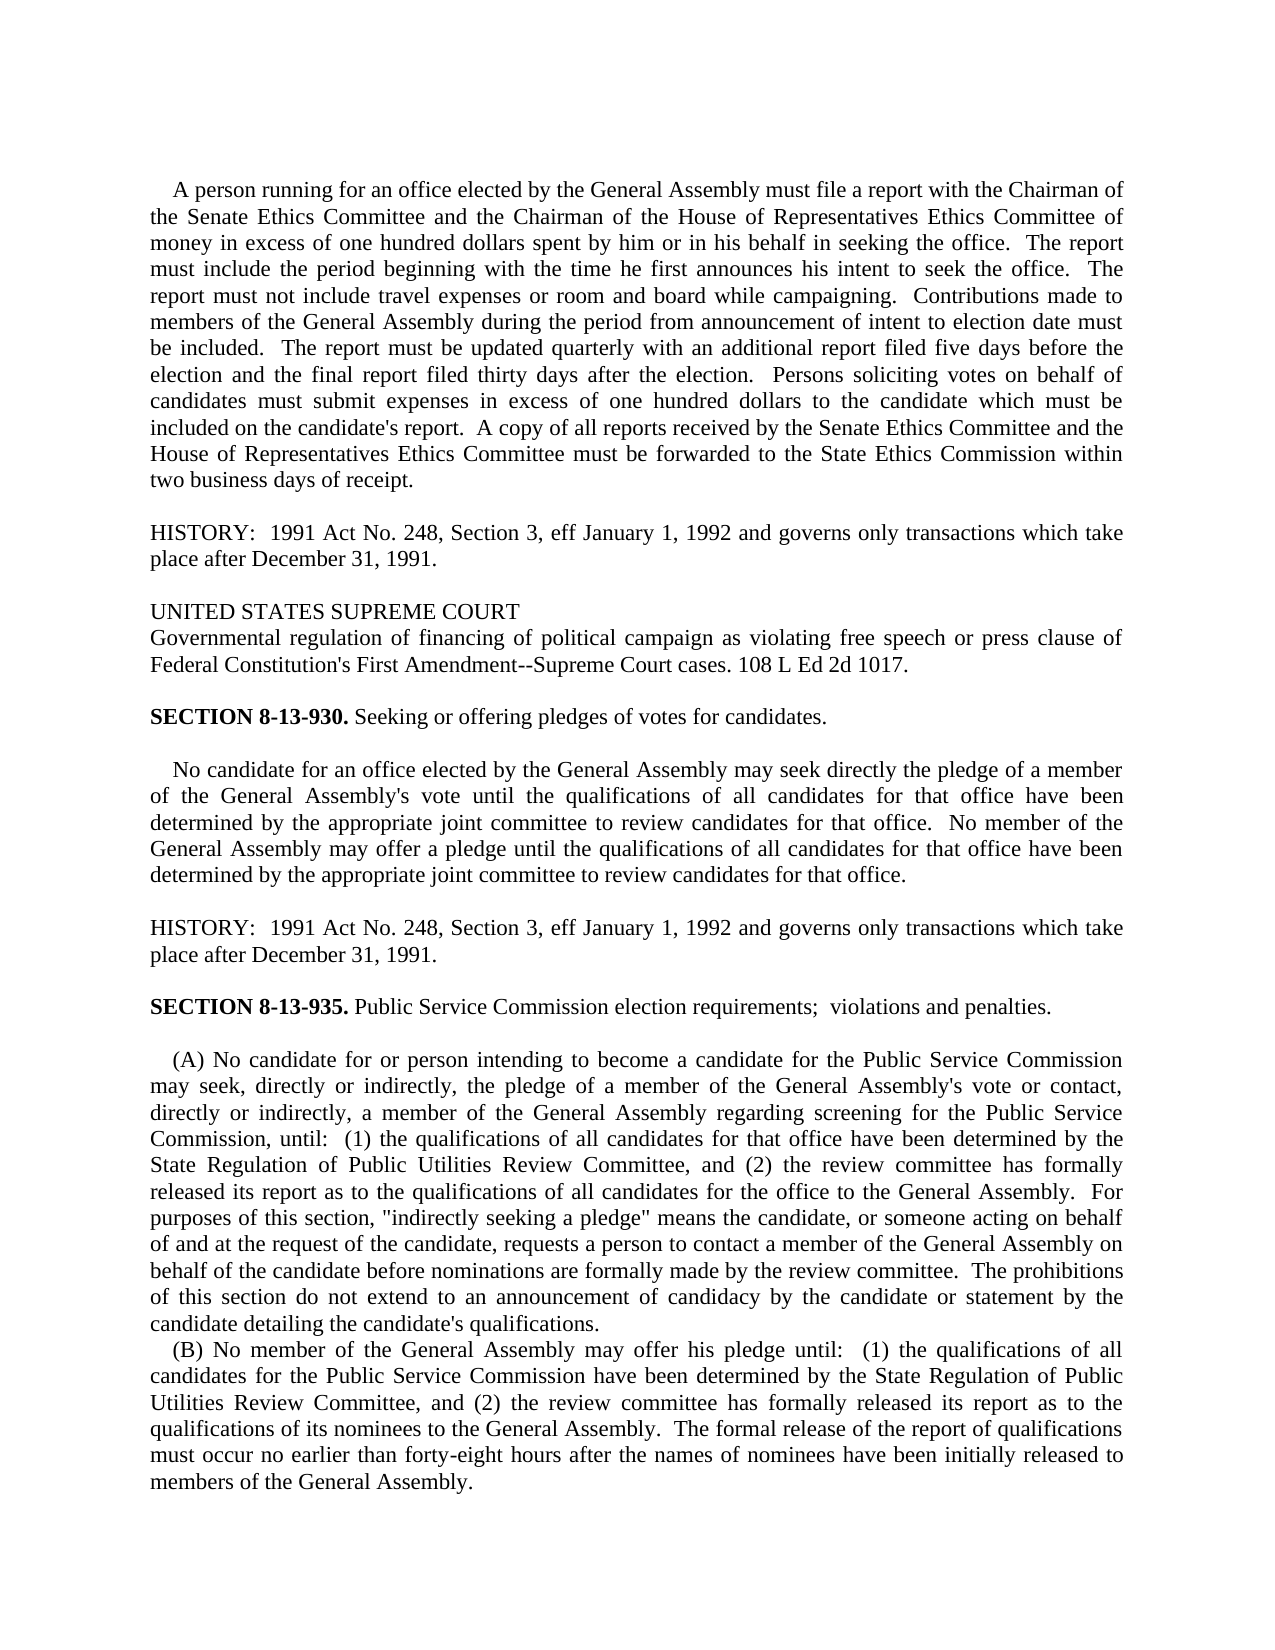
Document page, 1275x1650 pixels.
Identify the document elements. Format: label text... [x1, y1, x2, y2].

text (B) No member of the General Assembly may offer his pledge until: (1) the qualifications of all candidates for the Public Service Commission have been determined by the State Regulation of Public Utilities Review Committee, and (2) the review committee has formally released its report as to the qualifications of its nominees to the General Assembly. The formal release of the report of qualifications must occur no earlier than forty-eight hours after the names of nominees have been initially released to members of the General Assembly. [150, 1336, 1125, 1494]
text No candidate for an office elected by the General Assembly may seek directly the pledge of a member of the General Assembly's vote until the qualifications of all candidates for that office have been determined by the appropriate joint committee to review candidates for that office. No member of the General Assembly may offer a pledge until the qualifications of all candidates for that office have been determined by the appropriate joint committee to review candidates for that office. [150, 756, 1125, 888]
text (A) No candidate for or person intending to become a candidate for the Public Service Commission may seek, directly or indirectly, the pledge of a member of the General Assembly's vote or contact, directly or indirectly, a member of the General Assembly regarding screening for the Public Service Commission, until: (1) the qualifications of all candidates for that office have been determined by the State Regulation of Public Utilities Review Committee, and (2) the review committee has formally released its report as to the qualifications of all candidates for the office to the General Assembly. For purposes of this section, "indirectly seeking a pledge" means the candidate, or someone acting on behalf of and at the request of the candidate, requests a person to contact a member of the General Assembly on behalf of the candidate before nominations are formally made by the review committee. The prohibitions of this section do not extend to an announcement of candidacy by the candidate or statement by the candidate detailing the candidate's qualifications. [150, 1046, 1125, 1336]
text HISTORY: 1991 Act No. 248, Section 3, eff January 1, 1992 and governs only transactions which take place after December 31, 1991. [150, 914, 1125, 967]
text SECTION 8-13-935. Public Service Commission election requirements; violations and penalties. [150, 993, 1125, 1020]
text Governmental regulation of financing of political campaign as violating free speech or press clause of Federal Constitution's First Amendment--Supreme Court cases. 108 L Ed 2d 1017. [150, 624, 1125, 677]
text A person running for an office elected by the General Assembly must file a report with the Chairman of the Senate Ethics Committee and the Chairman of the House of Representatives Ethics Committee of money in excess of one hundred dollars spent by him or in his behalf in seeking the office. The report must include the period beginning with the time he first announces his intent to seek the office. The report must not include travel expenses or room and board while campaigning. Contributions made to members of the General Assembly during the period from announcement of intent to election date must be included. The report must be updated quarterly with an additional report filed five days before the election and the final report filed thirty days after the election. Persons soliciting votes on behalf of candidates must submit expenses in excess of one hundred dollars to the candidate which must be included on the candidate's report. A copy of all reports received by the Senate Ethics Committee and the House of Representatives Ethics Committee must be forwarded to the State Ethics Commission within two business days of receipt. [150, 176, 1125, 493]
text UNITED STATES SUPREME COURT [150, 598, 1125, 624]
text SECTION 8-13-930. Seeking or offering pledges of votes for candidates. [150, 703, 1125, 730]
text HISTORY: 1991 Act No. 248, Section 3, eff January 1, 1992 and governs only transactions which take place after December 31, 1991. [150, 519, 1125, 572]
